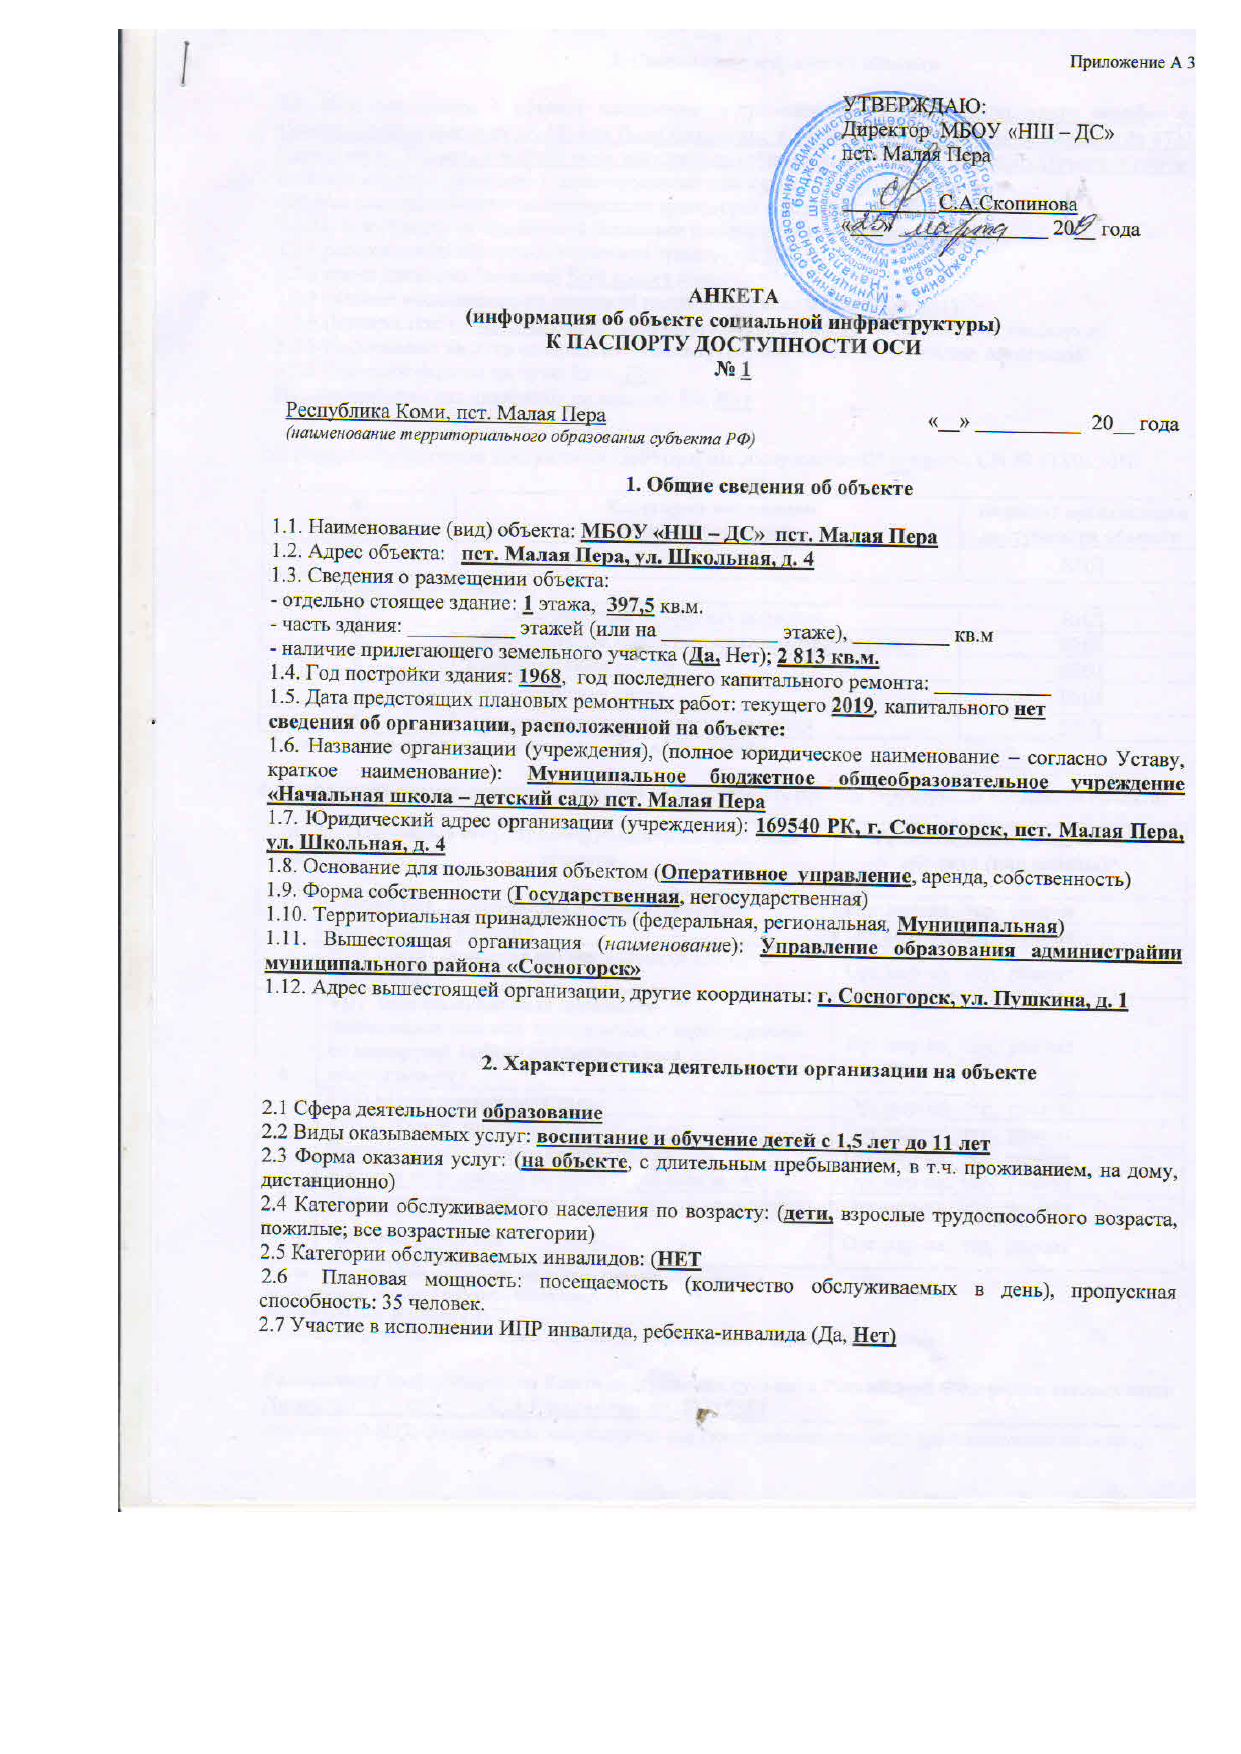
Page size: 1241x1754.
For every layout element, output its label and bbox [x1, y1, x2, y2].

picture [118, 29, 1197, 1512]
